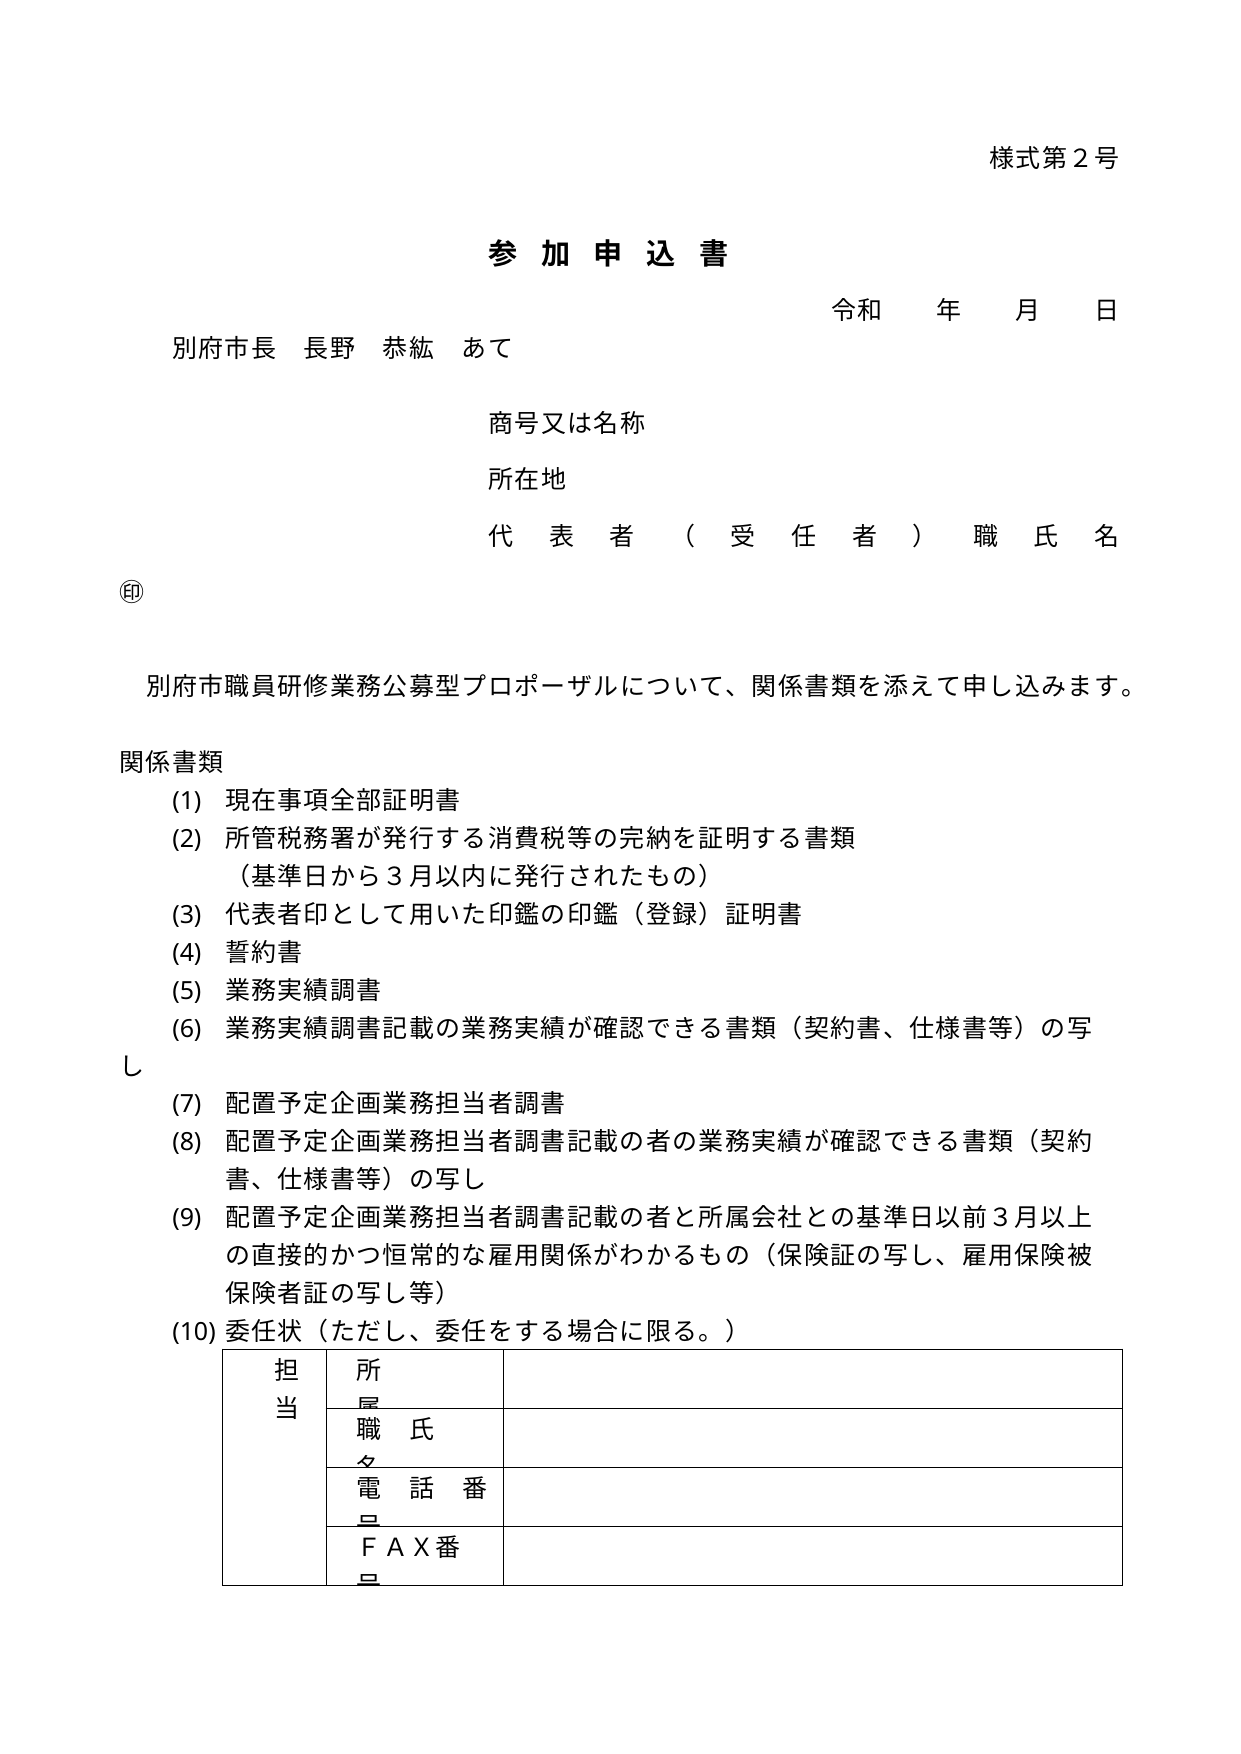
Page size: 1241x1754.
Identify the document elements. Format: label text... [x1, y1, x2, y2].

text (1) 現在事項全部証明書 [119, 780, 1096, 818]
text (4) 誓約書 [119, 931, 1096, 969]
text 代表者（受任者）職氏名 ㊞ [119, 515, 1121, 610]
text 商号又は名称 [119, 403, 1121, 441]
text (6) 業務実績調書記載の業務実績が確認できる書類（契約書、仕様書等）の写し [119, 1007, 1096, 1083]
text (10) 委任状（ただし、委任をする場合に限る。） [146, 1311, 1096, 1348]
text 令和 年 月 日 [119, 289, 1121, 327]
table_cell ＦＡＸ番号 [327, 1527, 503, 1585]
table_cell 職 氏 名 [327, 1409, 503, 1467]
text (9) 配置予定企画業務担当者調書記載の者と所属会社との基準日以前３月以上の直接的かつ恒常的な雇用関係がわかるもの（保険証の写し、雇用保険被保険者証の写し等） [146, 1197, 1096, 1311]
table_cell [504, 1527, 1122, 1585]
text 別府市長 長野 恭紘 あて [119, 327, 1121, 365]
table_header 担当 [223, 1350, 326, 1585]
table_cell [504, 1409, 1122, 1467]
text 参加申込書 [119, 213, 1121, 289]
table_header [504, 1350, 1122, 1407]
text 所在地 [119, 459, 1121, 497]
text （基準日から３月以内に発行されたもの） [119, 856, 1096, 893]
text 様式第２号 [119, 138, 1121, 176]
text (5) 業務実績調書 [119, 969, 1096, 1007]
text 別府市職員研修業務公募型プロポーザルについて、関係書類を添えて申し込みます。 [119, 666, 1121, 704]
text 関係書類 [119, 742, 1096, 780]
table_header 所 属 [327, 1350, 503, 1407]
text (3) 代表者印として用いた印鑑の印鑑（登録）証明書 [119, 893, 1096, 931]
text (8) 配置予定企画業務担当者調書記載の者の業務実績が確認できる書類（契約書、仕様書等）の写し [146, 1121, 1096, 1197]
text (7) 配置予定企画業務担当者調書 [119, 1083, 1096, 1121]
table_cell [504, 1468, 1122, 1526]
text (2) 所管税務署が発行する消費税等の完納を証明する書類 [119, 818, 1096, 856]
table_cell 電話番号 [327, 1468, 503, 1526]
